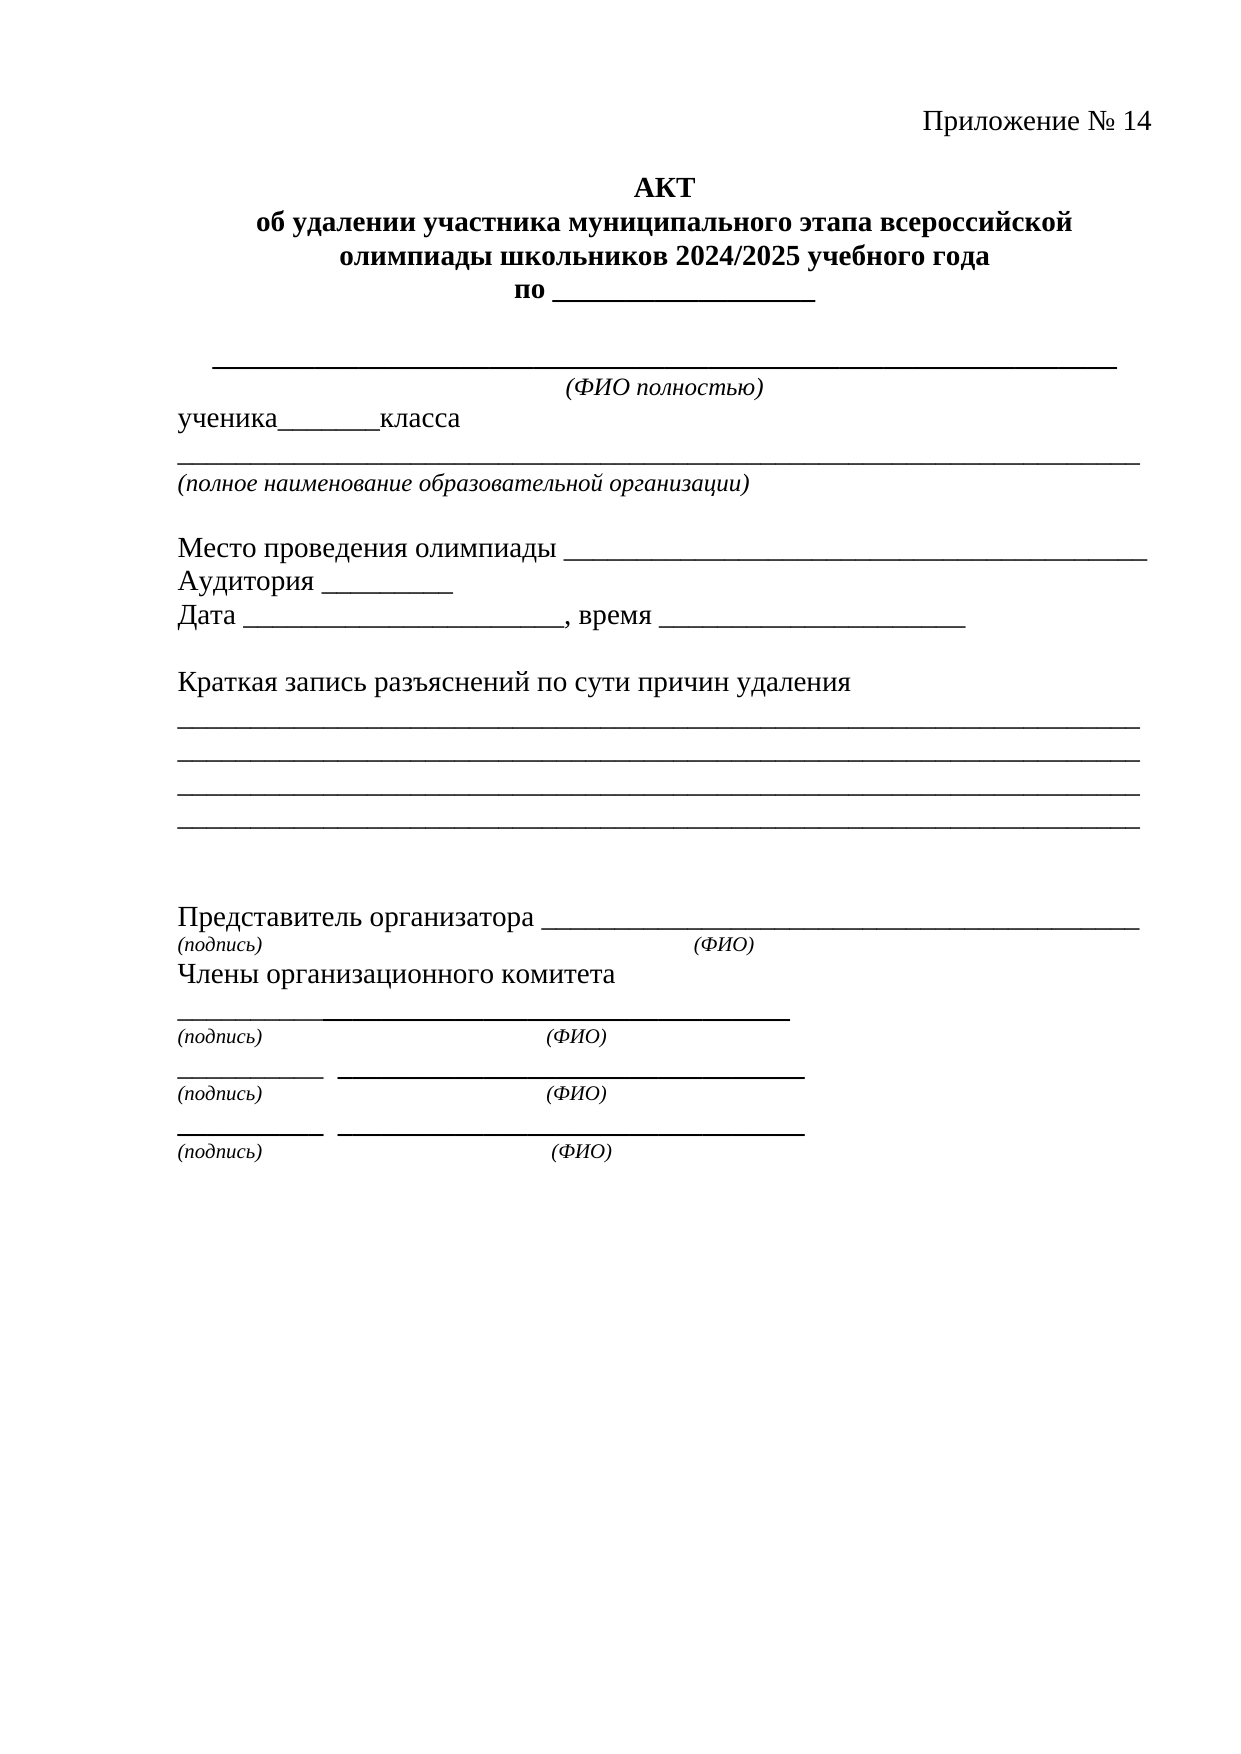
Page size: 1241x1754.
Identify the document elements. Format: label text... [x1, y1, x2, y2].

text Представитель организатора _________________________________________ [177, 899, 1152, 932]
text (полное наименование образовательной организации) [177, 468, 1152, 496]
text __________ ________________________________ [177, 1048, 1152, 1081]
text Место проведения олимпиады ________________________________________ [177, 530, 1152, 563]
text по __________________ [177, 271, 1152, 305]
text АКТ [177, 171, 1152, 204]
text (подпись) (ФИО) [177, 932, 1152, 956]
text об удалении участника муниципального этапа всероссийской олимпиады школьников 2024/2025 учебного года [177, 204, 1152, 271]
text (подпись) (ФИО) [177, 1081, 1152, 1105]
text __________ ________________________________ [177, 1105, 1152, 1139]
text Члены организационного комитета [177, 956, 1152, 990]
text Краткая запись разъяснений по сути причин удаления [177, 664, 1152, 698]
text ______________________________________________________________ [177, 338, 1152, 372]
text Приложение № 14 [591, 103, 1152, 137]
text ученика_______класса __________________________________________________________________ [177, 401, 1152, 468]
text (ФИО полностью) [177, 372, 1152, 401]
text ________________________________________________________________________________________________________________________________________________________________________________________________________________________________________________________________________ [177, 698, 1152, 832]
text Аудитория _________ [177, 563, 1152, 597]
text __________________________________________ [177, 990, 1152, 1023]
text Дата ______________________, время _____________________ [177, 597, 1152, 631]
text (подпись) (ФИО) [177, 1023, 1152, 1048]
text (подпись) (ФИО) [177, 1139, 1152, 1163]
